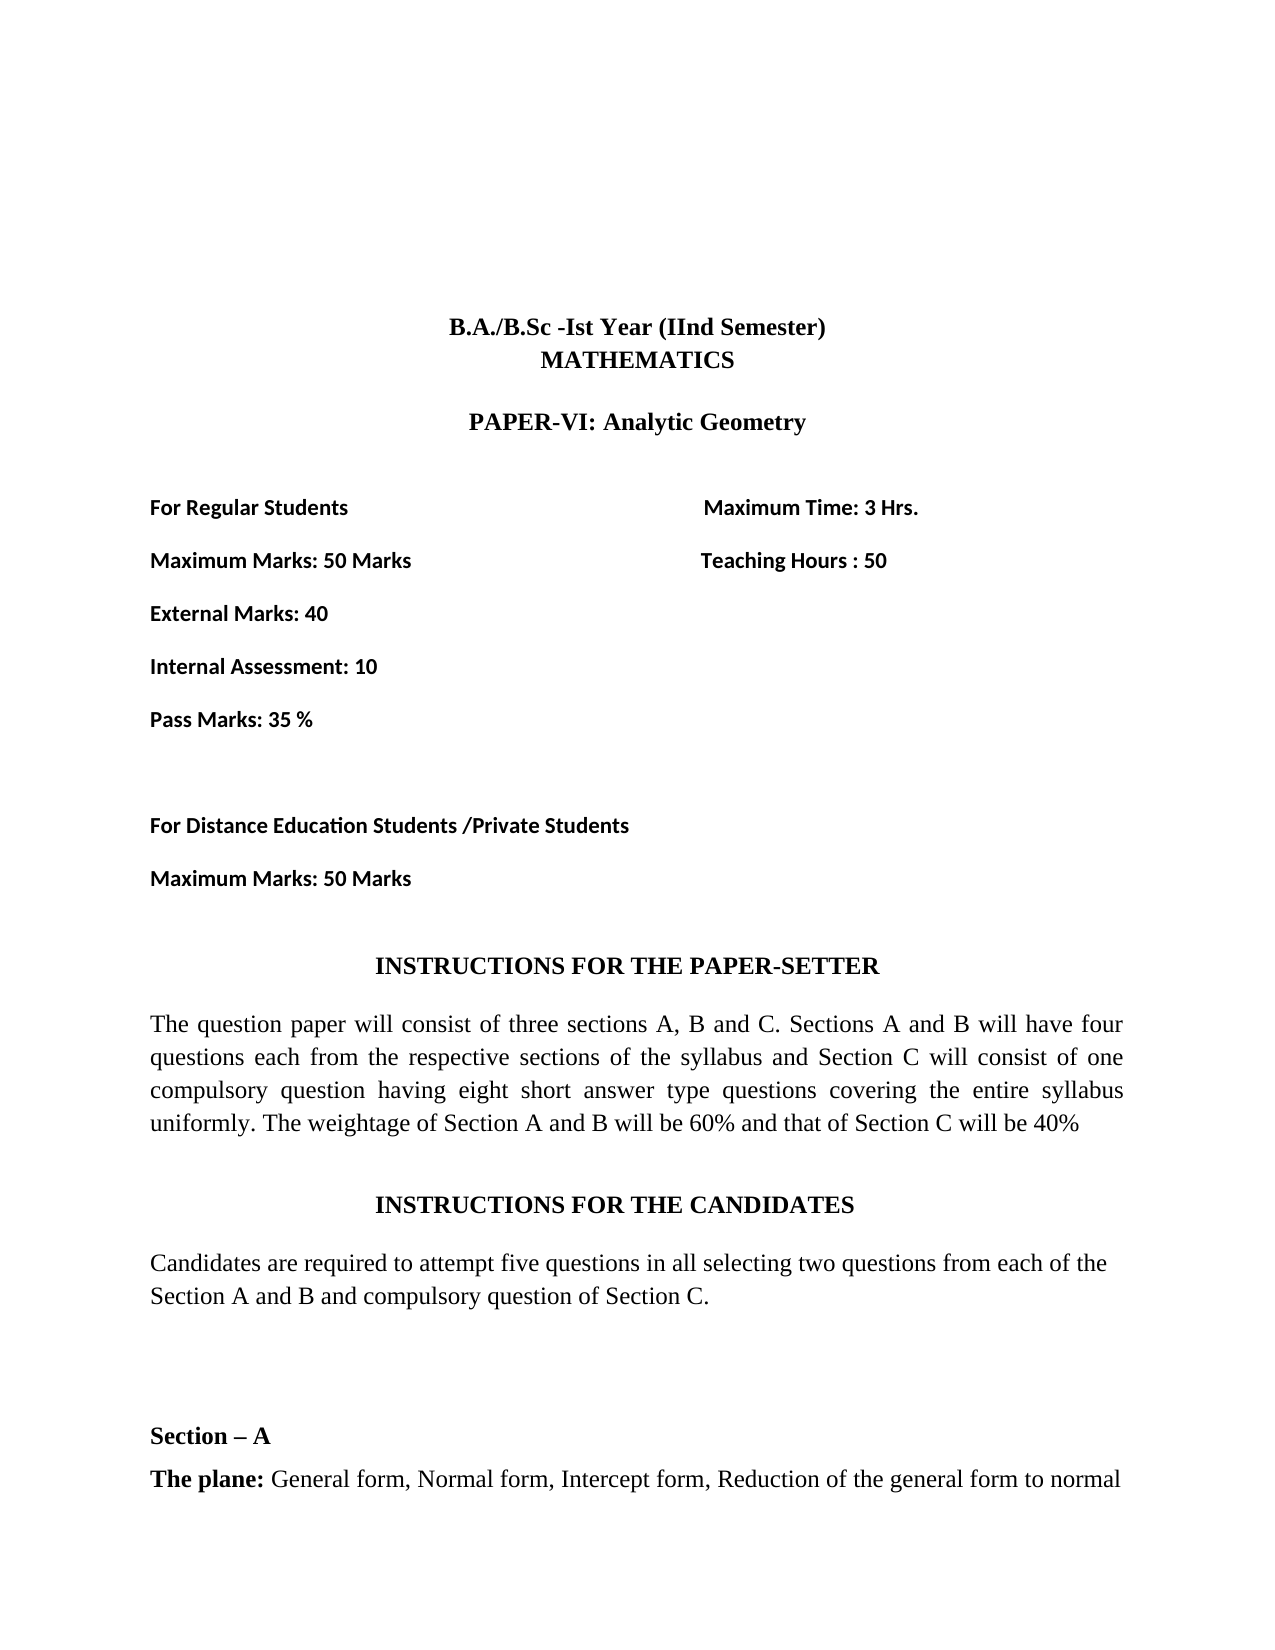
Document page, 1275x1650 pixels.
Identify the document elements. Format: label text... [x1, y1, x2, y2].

text B.A./B.Sc -Ist Year (IInd Semester) [150, 312, 1125, 341]
text For Regular Students Maximum Time: 3 Hrs. [150, 493, 1125, 521]
title INSTRUCTIONS FOR THE PAPER-SETTER [300, 951, 1125, 980]
text External Marks: 40 [150, 599, 1125, 627]
text PAPER-VI: Analytic Geometry [150, 407, 1125, 436]
text Pass Marks: 35 % [150, 706, 1125, 733]
text Maximum Marks: 50 Marks Teaching Hours : 50 [150, 546, 1125, 574]
text The plane: General form, Normal form, Intercept form, Reduction of the general form to normal [150, 1464, 1125, 1493]
text MATHEMATICS [150, 345, 1125, 374]
text Maximum Marks: 50 Marks [150, 864, 1125, 893]
text Section – A [150, 1421, 1125, 1450]
text The question paper will consist of three sections A, B and C. Sections A and B will have four questions each from the respective sections of the syllabus and Section C will consist of one compulsory question having eight short answer type questions covering the entire syllabus uniformly. The weightage of Section A and B will be 60% and that of Section C will be 40% [150, 1009, 1125, 1136]
title INSTRUCTIONS FOR THE CANDIDATES [300, 1190, 1125, 1219]
text For Distance Education Students /Private Students [150, 812, 1125, 839]
text Internal Assessment: 10 [150, 652, 1125, 681]
text Candidates are required to attempt five questions in all selecting two questions from each of the Section A and B and compulsory question of Section C. [150, 1248, 1125, 1309]
